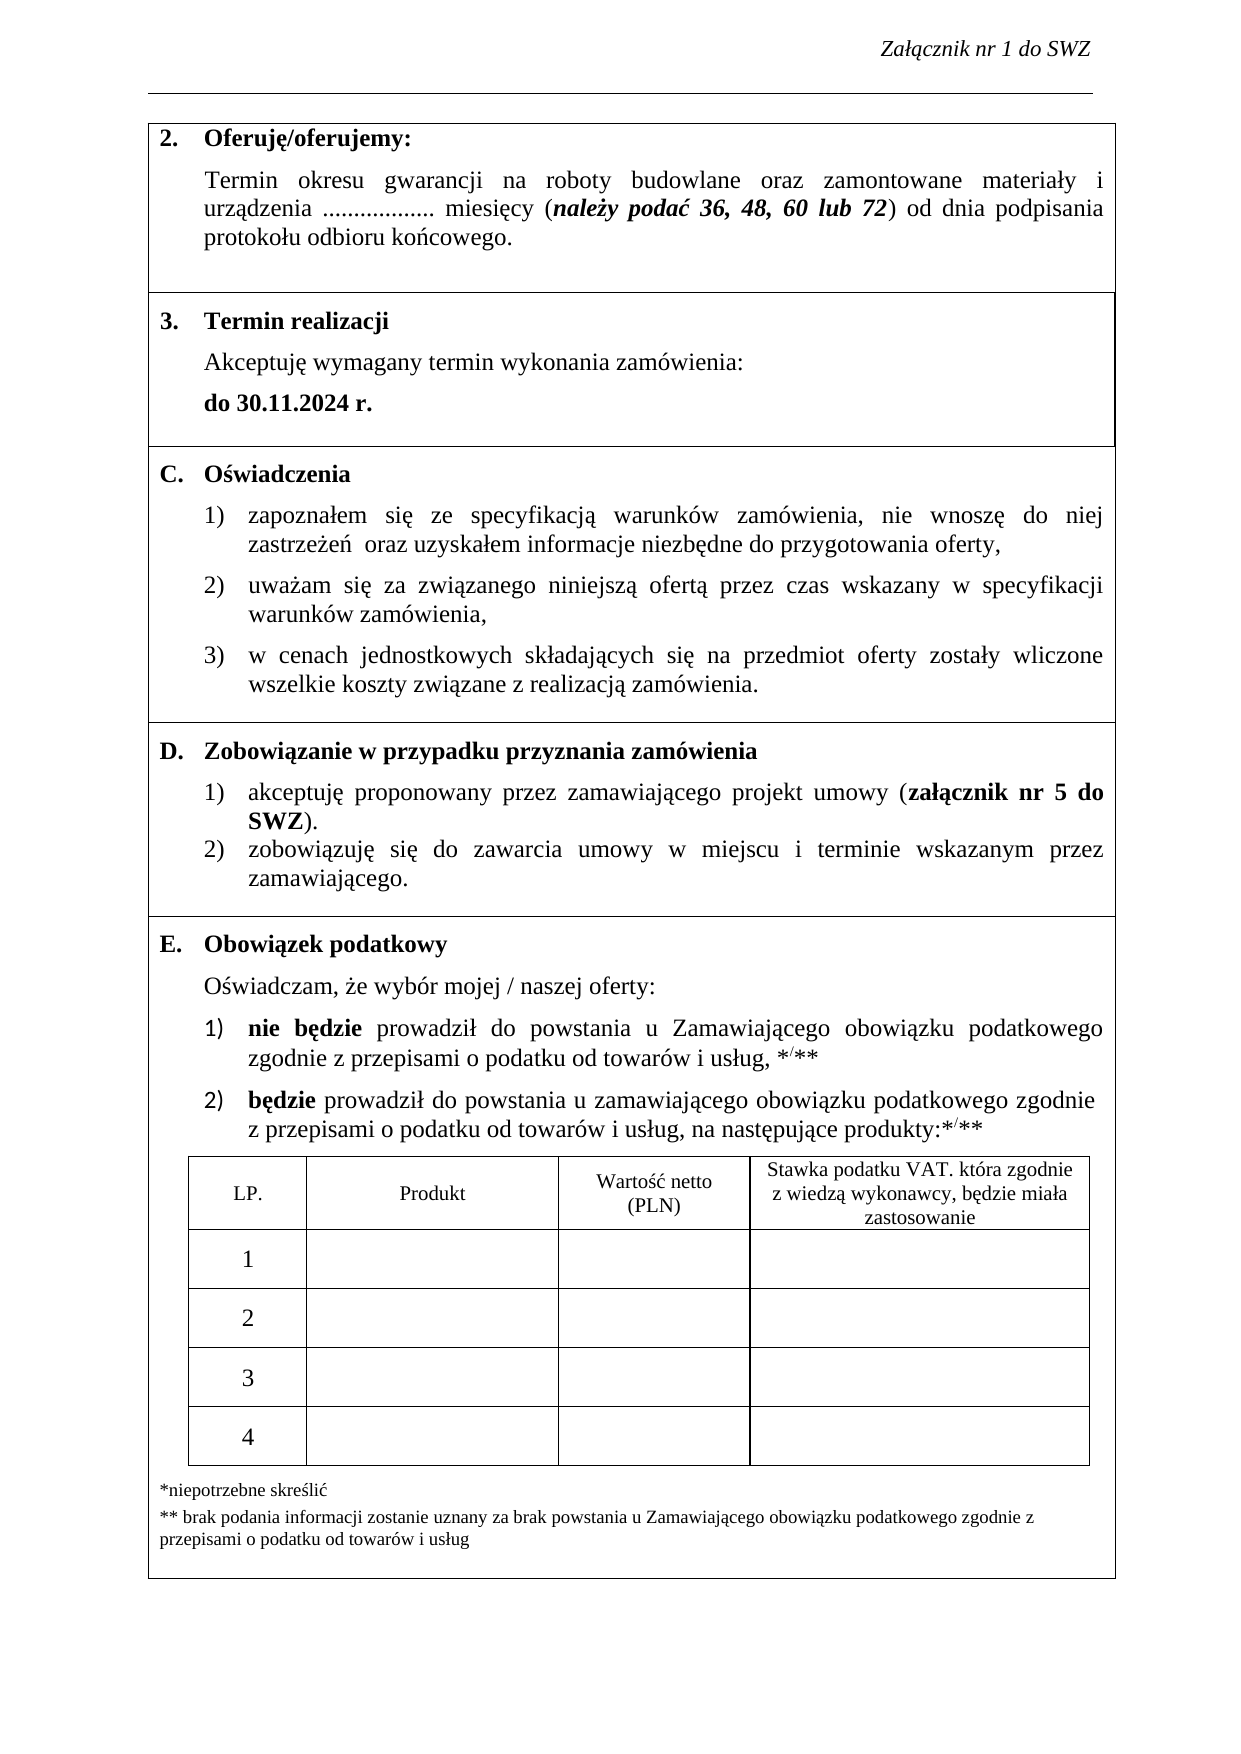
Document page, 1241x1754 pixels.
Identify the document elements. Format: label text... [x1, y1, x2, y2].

table_cell C. Oświadczenia zapoznałem się ze specyfikacją warunków zamówienia, nie wnoszę do niej zastrzeżeń oraz uzyskałem informacje niezbędne do przygotowania oferty, uważam się za związanego niniejszą ofertą przez czas wskazany w specyfikacji warunków zamówienia, w cenach jednostkowych składających się na przedmiot oferty zostały wliczone wszelkie koszty związane z realizacją zamówienia. [149, 447, 1115, 722]
table_cell E. Obowiązek podatkowy Oświadczam, że wybór mojej / naszej oferty: nie będzie prowadził do powstania u Zamawiającego obowiązku podatkowego zgodnie z przepisami o podatku od towarów i usług, */** będzie prowadził do powstania u zamawiającego obowiązku podatkowego zgodnie z przepisami o podatku od towarów i usług, na następujące produkty:*/** *niepotrzebne skreślić ** brak podania informacji zostanie uznany za brak powstania u Zamawiającego obowiązku podatkowego zgodnie z przepisami o podatku od towarów i usług [149, 917, 1115, 1578]
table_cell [149, 124, 1115, 292]
table_cell D. Zobowiązanie w przypadku przyznania zamówienia akceptuję proponowany przez zamawiającego projekt umowy (załącznik nr 5 do SWZ). zobowiązuję się do zawarcia umowy w miejscu i terminie wskazanym przez zamawiającego. [149, 723, 1115, 916]
